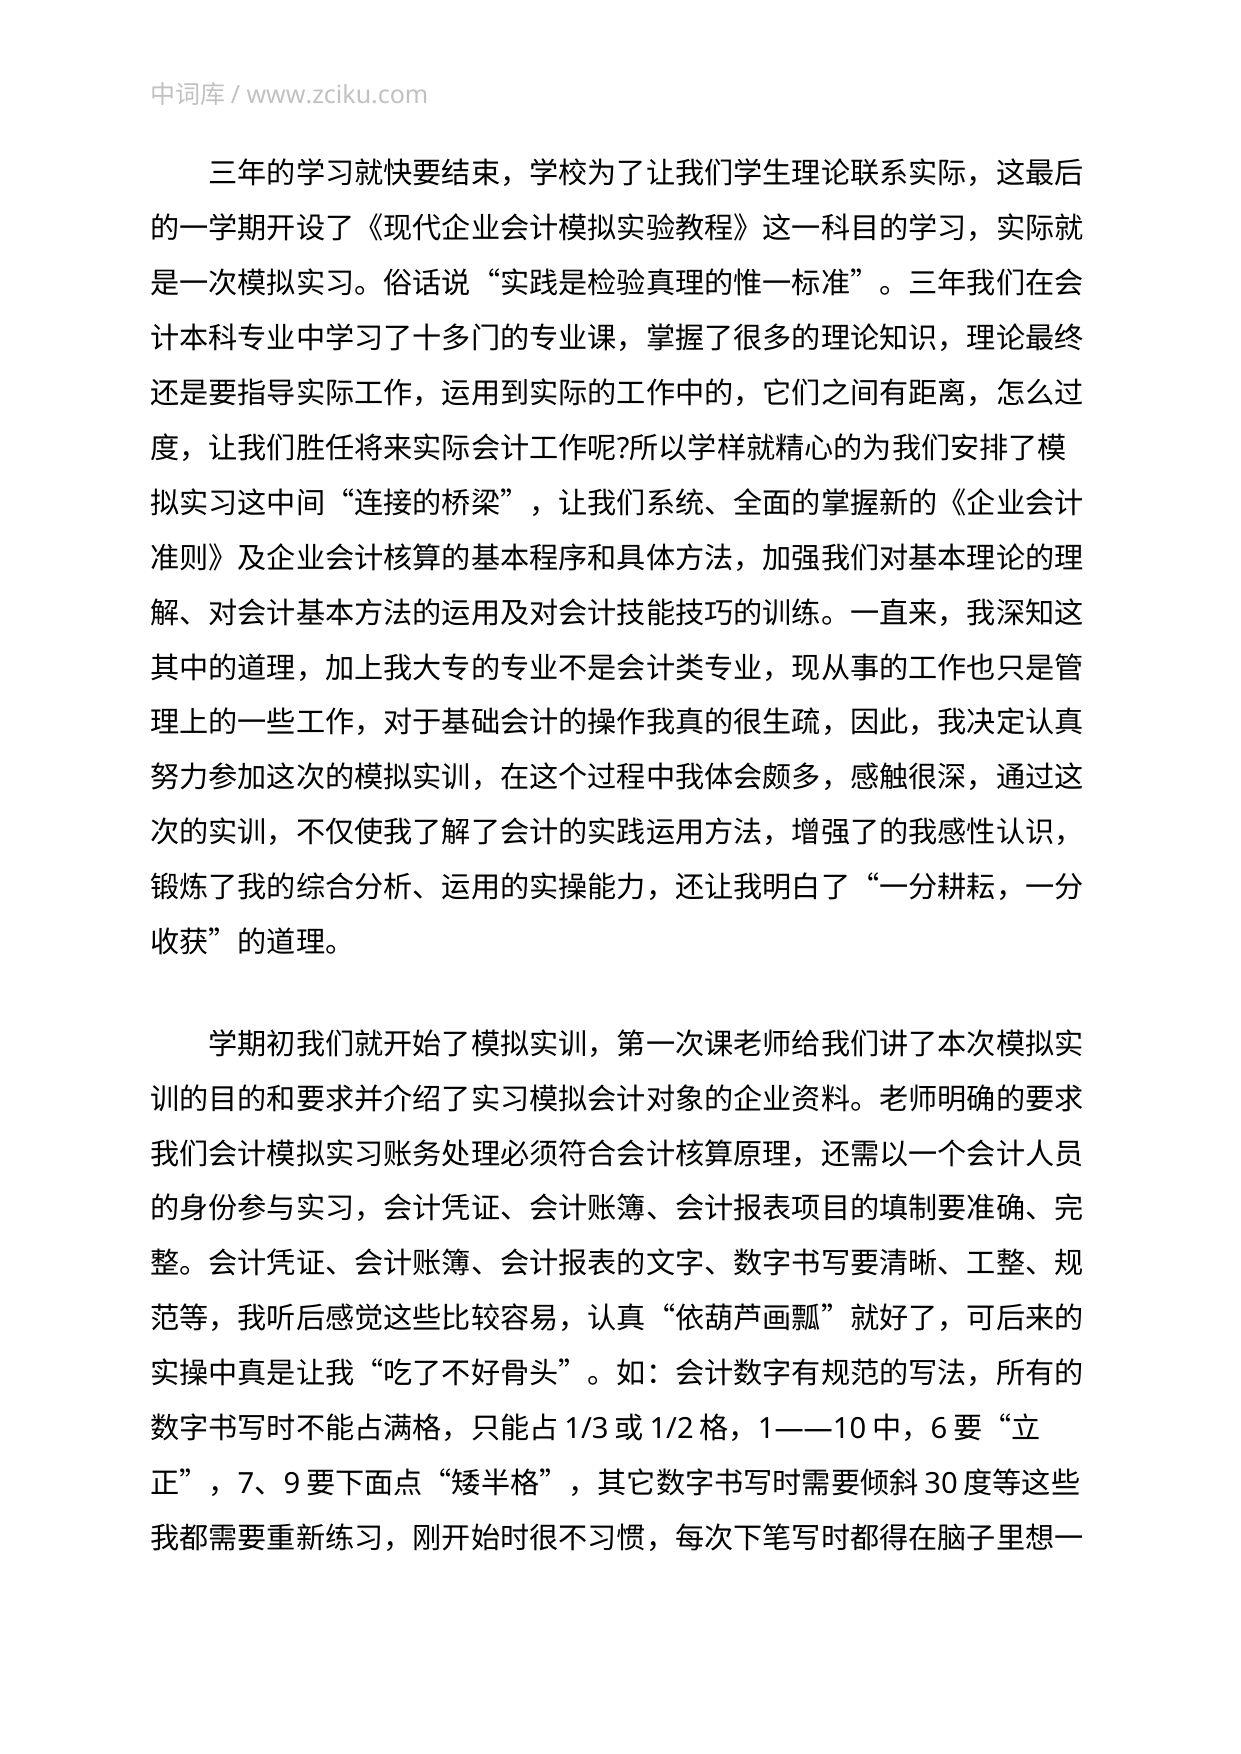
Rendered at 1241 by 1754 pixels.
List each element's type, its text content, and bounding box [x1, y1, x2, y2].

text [150, 1020, 1090, 1557]
text 三年的学习就快要结束，学校为了让我们学生理论联系实际，这最后的一学期开设了《现代企业会计模拟实验教程》这一科目的学习，实际就是一次模拟实习。俗话说“实践是检验真理的惟一标准”。三年我们在会计本科专业中学习了十多门的专业课，掌握了很多的理论知识，理论最终还是要指导实际工作，运用到实际的工作中的，它们之间有距离，怎么过度，让我们胜任将来实际会计工作呢?所以学样就精心的为我们安排了模拟实习这中间“连接的桥梁”，让我们系统、全面的掌握新的《企业会计准则》及企业会计核算的基本程序和具体方法，加强我们对基本理论的理解、对会计基本方法的运用及对会计技能技巧的训练。一直来，我深知这其中的道理，加上我大专的专业不是会计类专业，现从事的工作也只是管理上的一些工作，对于基础会计的操作我真的很生疏，因此，我决定认真努力参加这次的模拟实训，在这个过程中我体会颇多，感触很深，通过这次的实训，不仅使我了解了会计的实践运用方法，增强了的我感性认识，锻炼了我的综合分析、运用的实操能力，还让我明白了“一分耕耘，一分收获”的道理。 [150, 150, 1090, 961]
